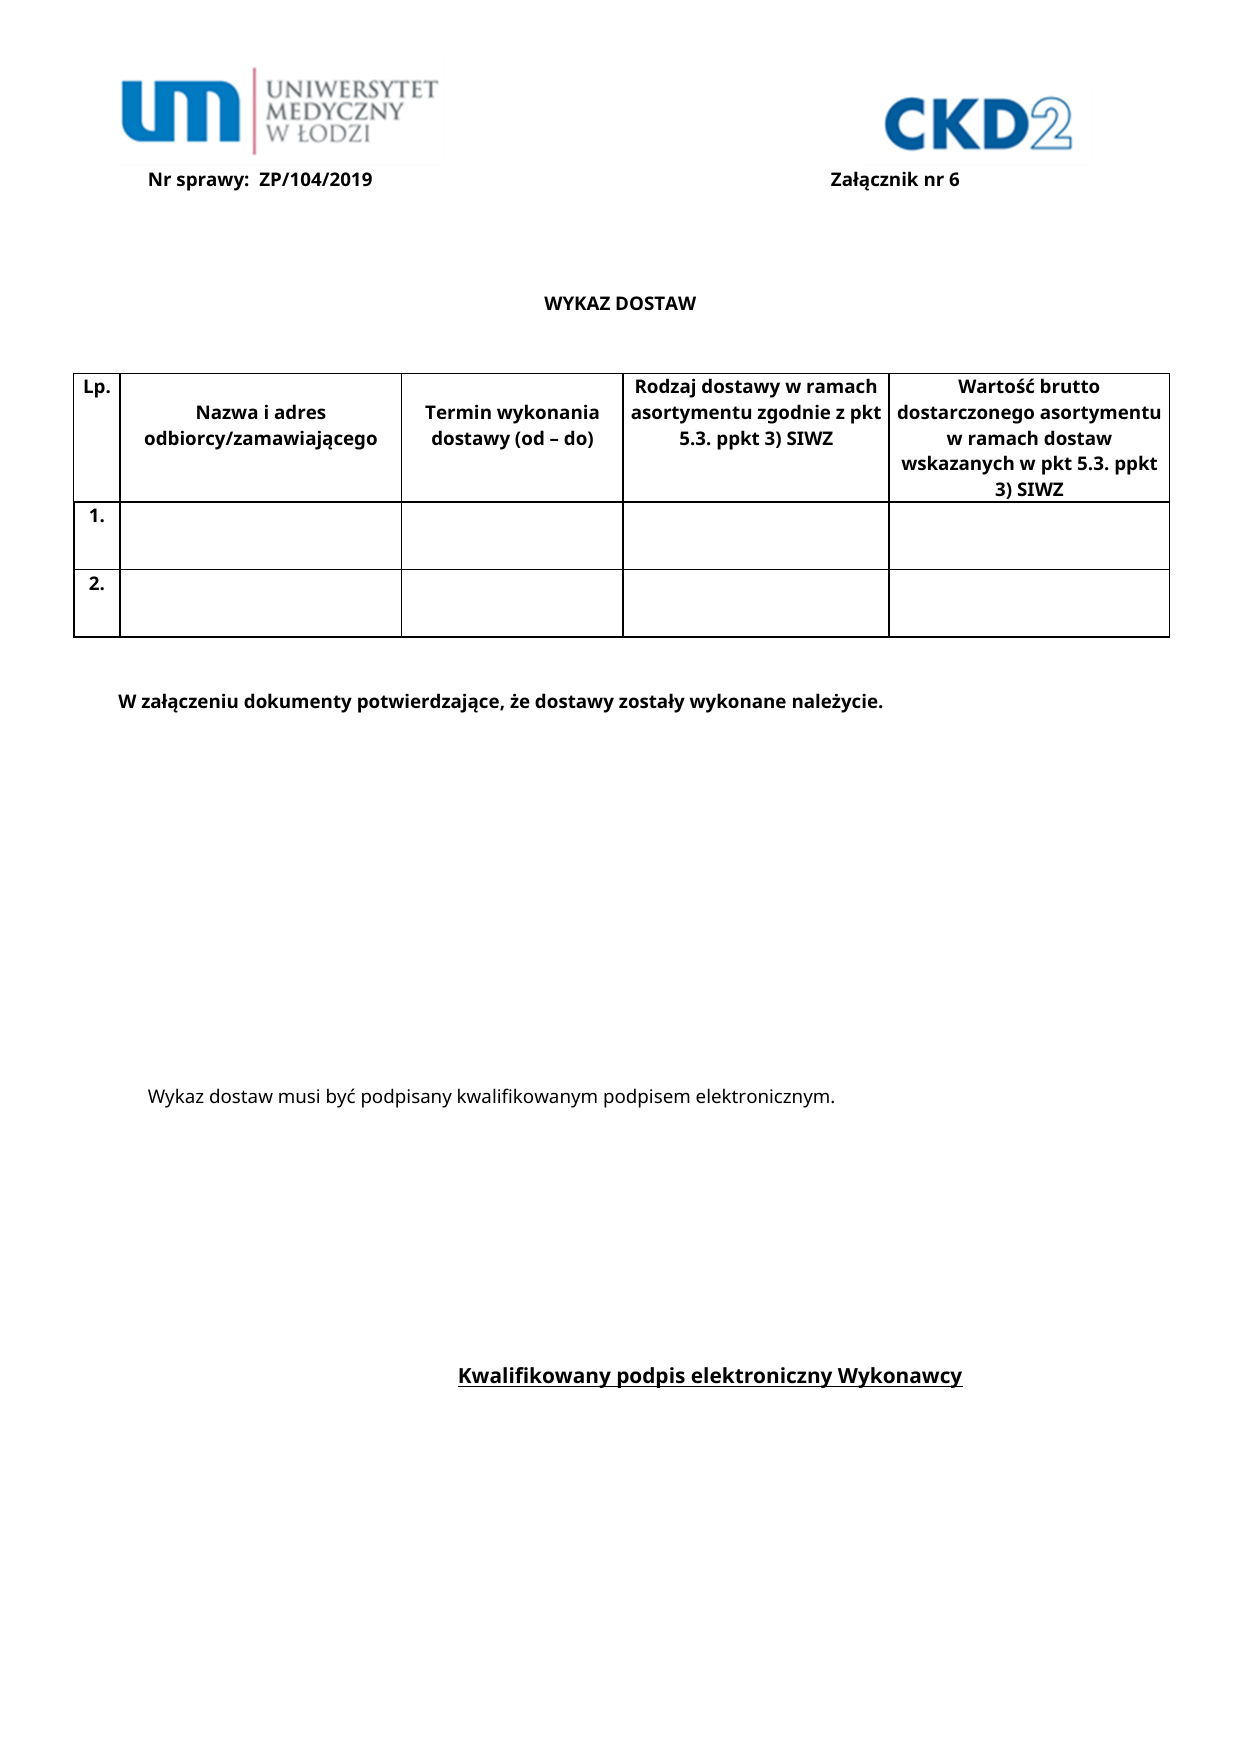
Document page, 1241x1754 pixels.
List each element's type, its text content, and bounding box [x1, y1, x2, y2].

text W załączeniu dokumenty potwierdzające, że dostawy zostały wykonane należycie. [118, 688, 1140, 713]
table_cell [624, 570, 888, 636]
table_header Lp. [74, 374, 119, 501]
list WYKAZ DOSTAW [148, 291, 1093, 316]
table_cell [890, 570, 1169, 636]
table_cell 1. [75, 503, 119, 569]
table_cell [624, 503, 888, 569]
table_header Nazwa i adres odbiorcy/zamawiającego [121, 374, 401, 501]
text Kwalifikowany podpis elektroniczny Wykonawcy [458, 1362, 1093, 1390]
table_cell [121, 570, 401, 636]
picture [865, 82, 1093, 167]
table_cell [402, 503, 622, 569]
text Wykaz dostaw musi być podpisany kwalifikowanym podpisem elektronicznym. [148, 1083, 1093, 1109]
table_cell [121, 503, 401, 569]
table_cell [402, 570, 622, 636]
picture [118, 53, 446, 167]
table_header Rodzaj dostawy w ramach asortymentu zgodnie z pkt 5.3. ppkt 3) SIWZ [624, 374, 888, 501]
table_header Wartość brutto dostarczonego asortymentu w ramach dostaw wskazanych w pkt 5.3. ppkt 3) SIWZ [890, 374, 1169, 501]
table_cell [890, 503, 1169, 569]
list Nr sprawy: ZP/104/2019 Załącznik nr 6 [148, 167, 1179, 192]
table_header Termin wykonania dostawy (od – do) [402, 374, 622, 501]
table_cell 2. [75, 570, 119, 636]
